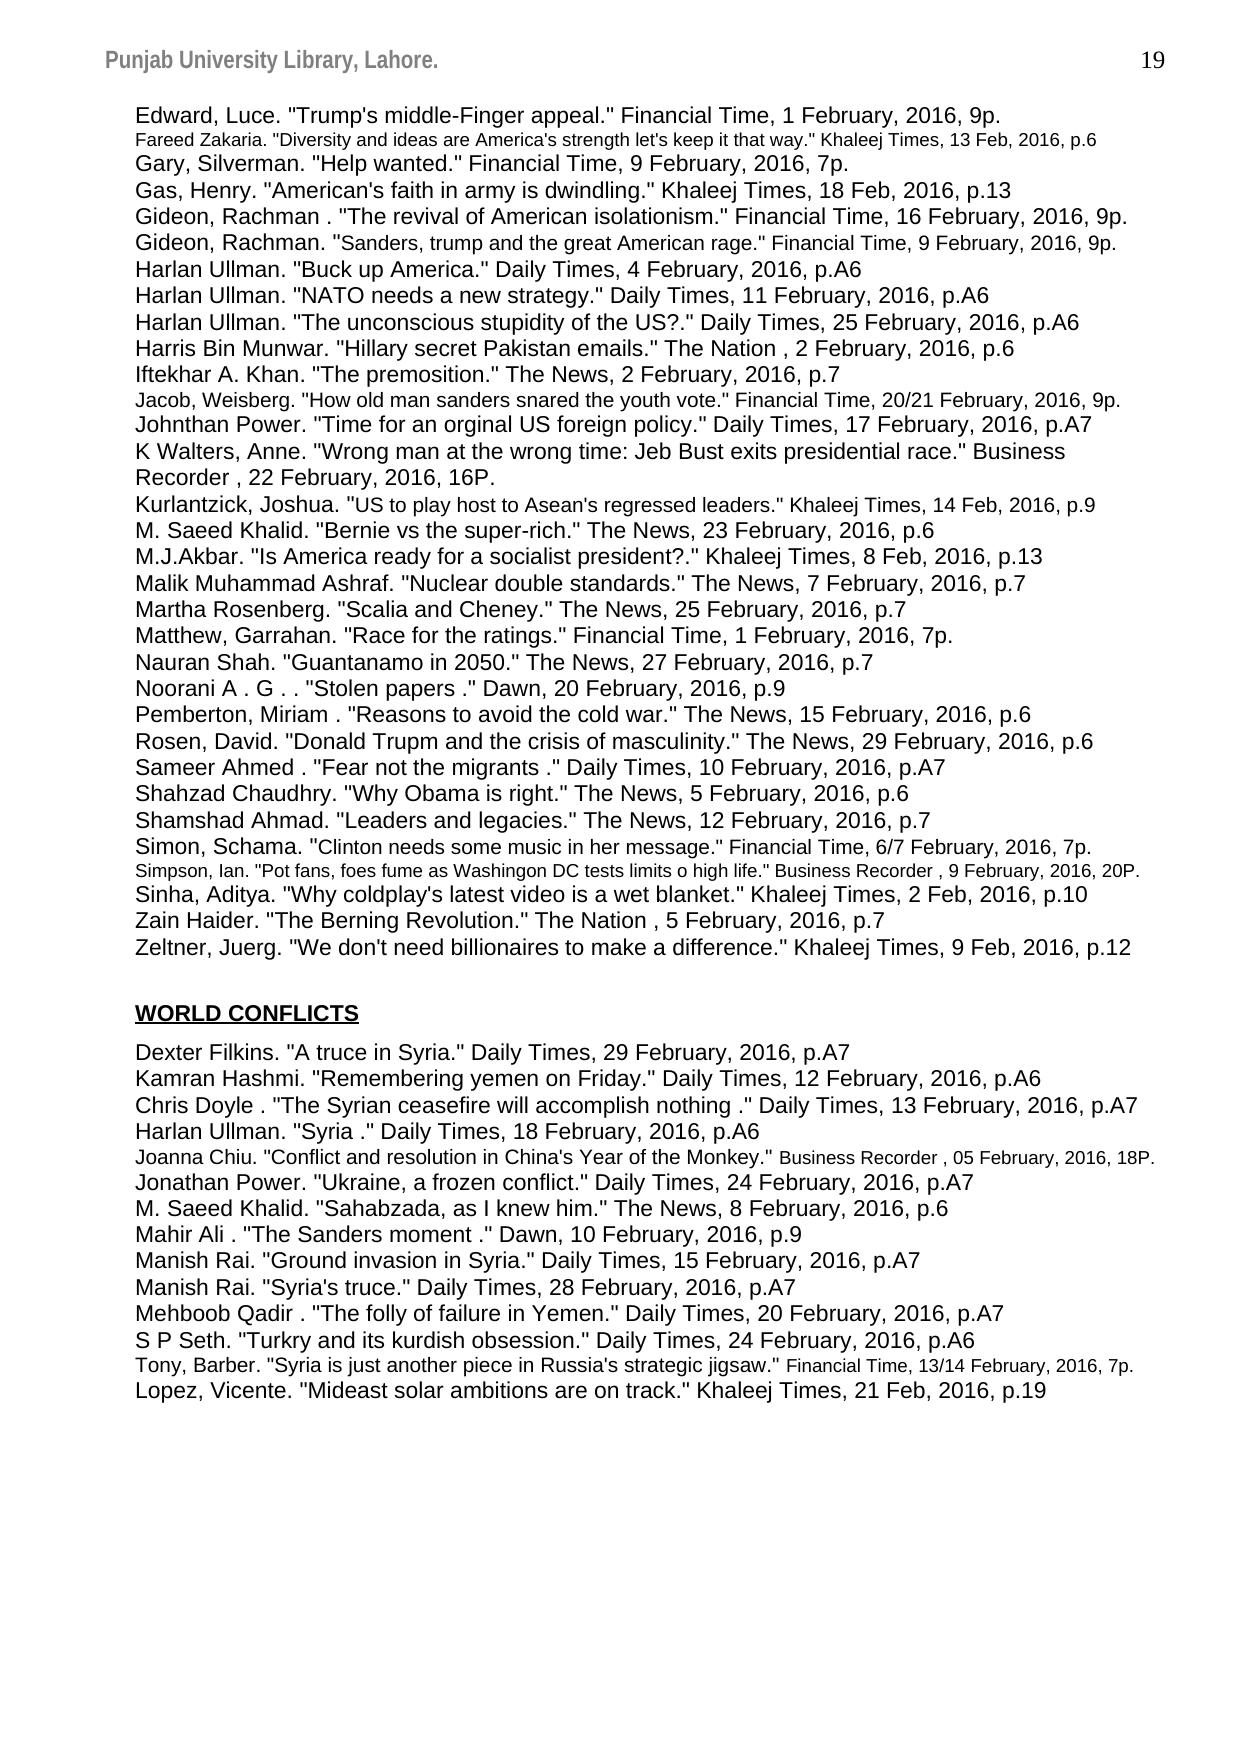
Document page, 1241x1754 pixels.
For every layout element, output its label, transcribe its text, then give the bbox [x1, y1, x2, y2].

table_cell WORLD CONFLICTS Dexter Filkins. "A truce in Syria." Daily Times, 29 February, 2016, p.A7 Kamran Hashmi. "Remembering yemen on Friday." Daily Times, 12 February, 2016, p.A6 Chris Doyle . "The Syrian ceasefire will accomplish nothing ." Daily Times, 13 February, 2016, p.A7 Harlan Ullman. "Syria ." Daily Times, 18 February, 2016, p.A6 Joanna Chiu. "Conflict and resolution in China's Year of the Monkey." Business Recorder , 05 February, 2016, 18P. Jonathan Power. "Ukraine, a frozen conflict." Daily Times, 24 February, 2016, p.A7 M. Saeed Khalid. "Sahabzada, as I knew him." The News, 8 February, 2016, p.6 Mahir Ali . "The Sanders moment ." Dawn, 10 February, 2016, p.9 Manish Rai. "Ground invasion in Syria." Daily Times, 15 February, 2016, p.A7 Manish Rai. "Syria's truce." Daily Times, 28 February, 2016, p.A7 Mehboob Qadir . "The folly of failure in Yemen." Daily Times, 20 February, 2016, p.A7 S P Seth. "Turkry and its kurdish obsession." Daily Times, 24 February, 2016, p.A6 Tony, Barber. "Syria is just another piece in Russia's strategic jigsaw." Financial Time, 13/14 February, 2016, 7p. Lopez, Vicente. "Mideast solar ambitions are on track." Khaleej Times, 21 Feb, 2016, p.19 [124, 1000, 1174, 1443]
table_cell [124, 103, 1174, 999]
